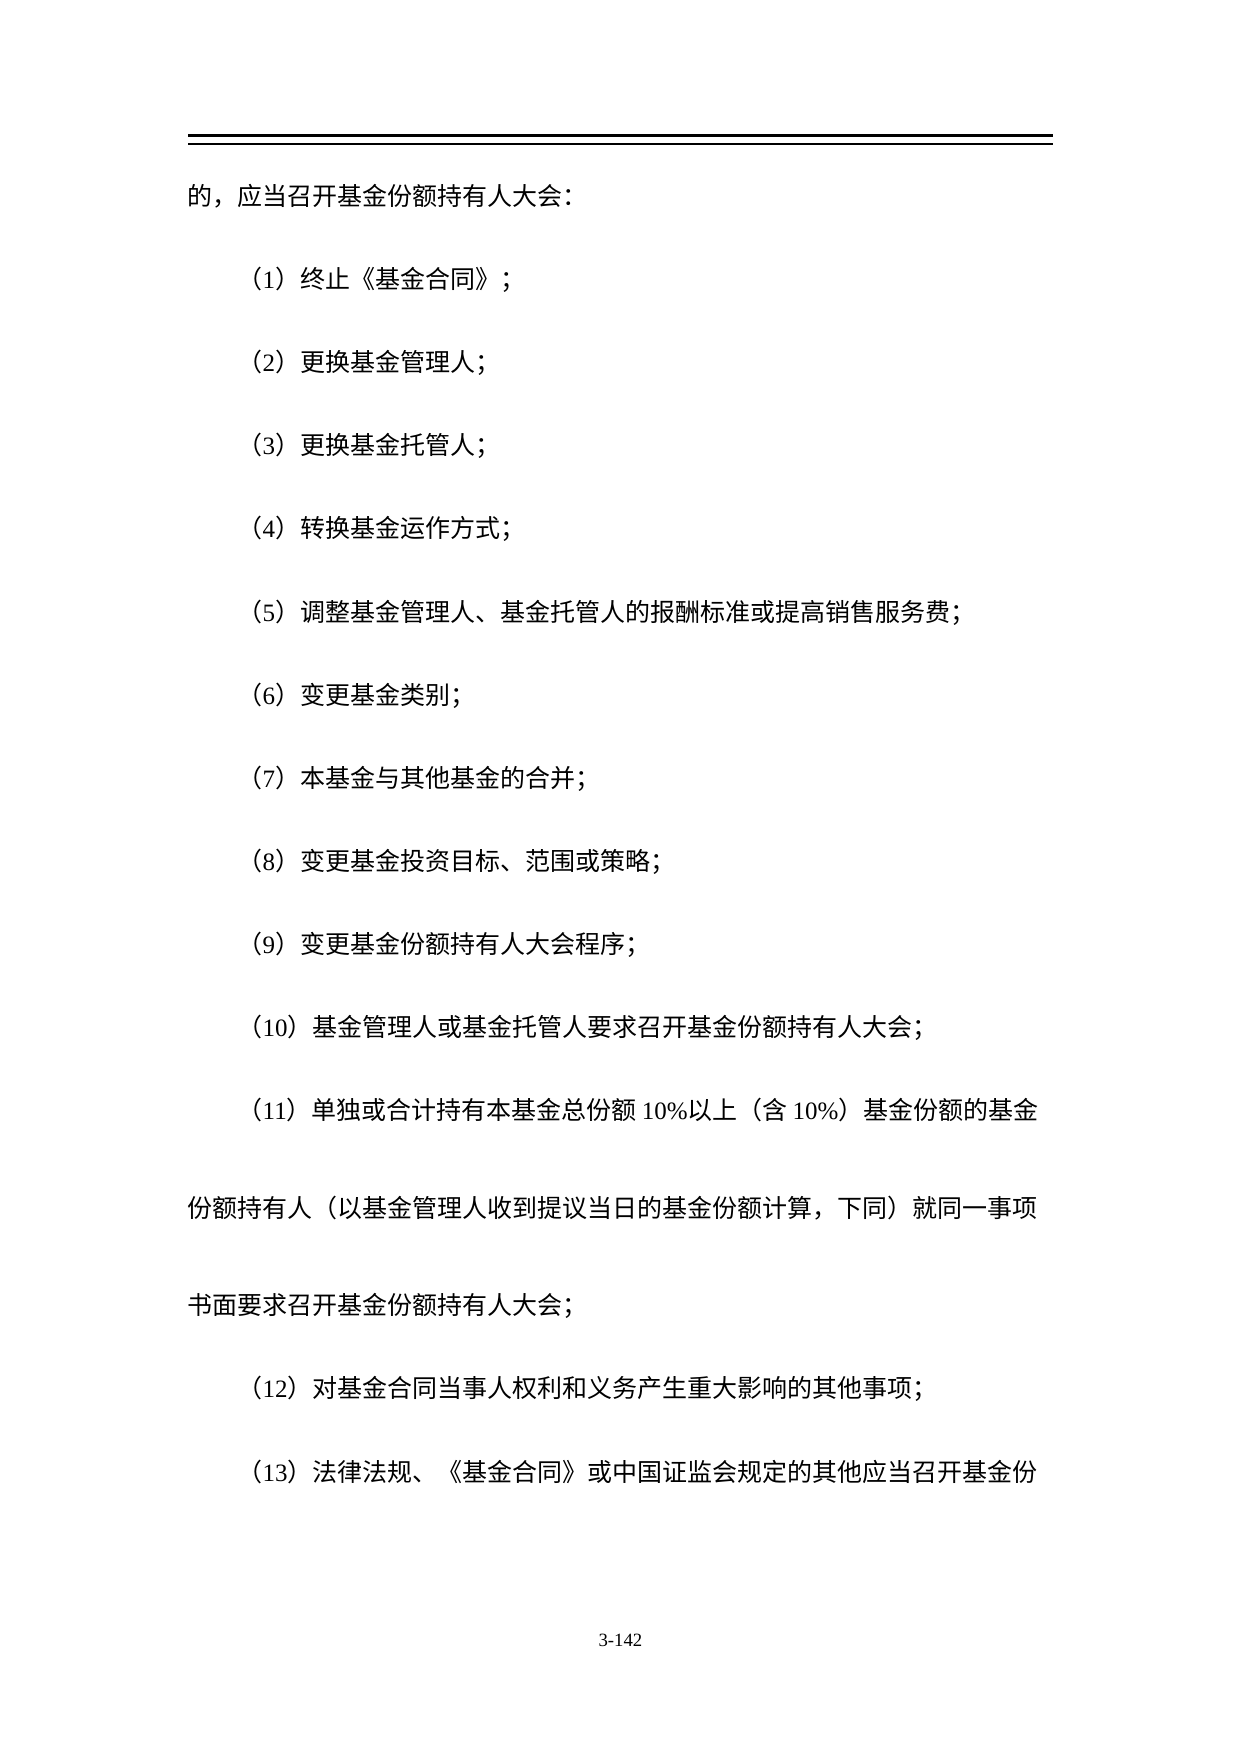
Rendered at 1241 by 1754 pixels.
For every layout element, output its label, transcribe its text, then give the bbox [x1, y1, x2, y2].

text （3）更换基金托管人； [187, 411, 1053, 476]
text （2）更换基金管理人； [187, 328, 1053, 393]
text （12）对基金合同当事人权利和义务产生重大影响的其他事项； [187, 1354, 1053, 1419]
text （4）转换基金运作方式； [187, 494, 1053, 559]
text （9）变更基金份额持有人大会程序； [187, 910, 1053, 975]
text （8）变更基金投资目标、范围或策略； [187, 827, 1053, 892]
text （1）终止《基金合同》； [187, 245, 1053, 310]
text （6）变更基金类别； [187, 661, 1053, 726]
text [187, 1438, 1053, 1503]
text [187, 162, 1053, 227]
text （7）本基金与其他基金的合并； [187, 744, 1053, 809]
text （5）调整基金管理人、基金托管人的报酬标准或提高销售服务费； [187, 578, 1053, 643]
text （11）单独或合计持有本基金总份额10%以上（含10%）基金份额的基金份额持有人（以基金管理人收到提议当日的基金份额计算，下同）就同一事项书面要求召开基金份额持有人大会； [187, 1076, 1053, 1336]
text （10）基金管理人或基金托管人要求召开基金份额持有人大会； [187, 993, 1053, 1058]
